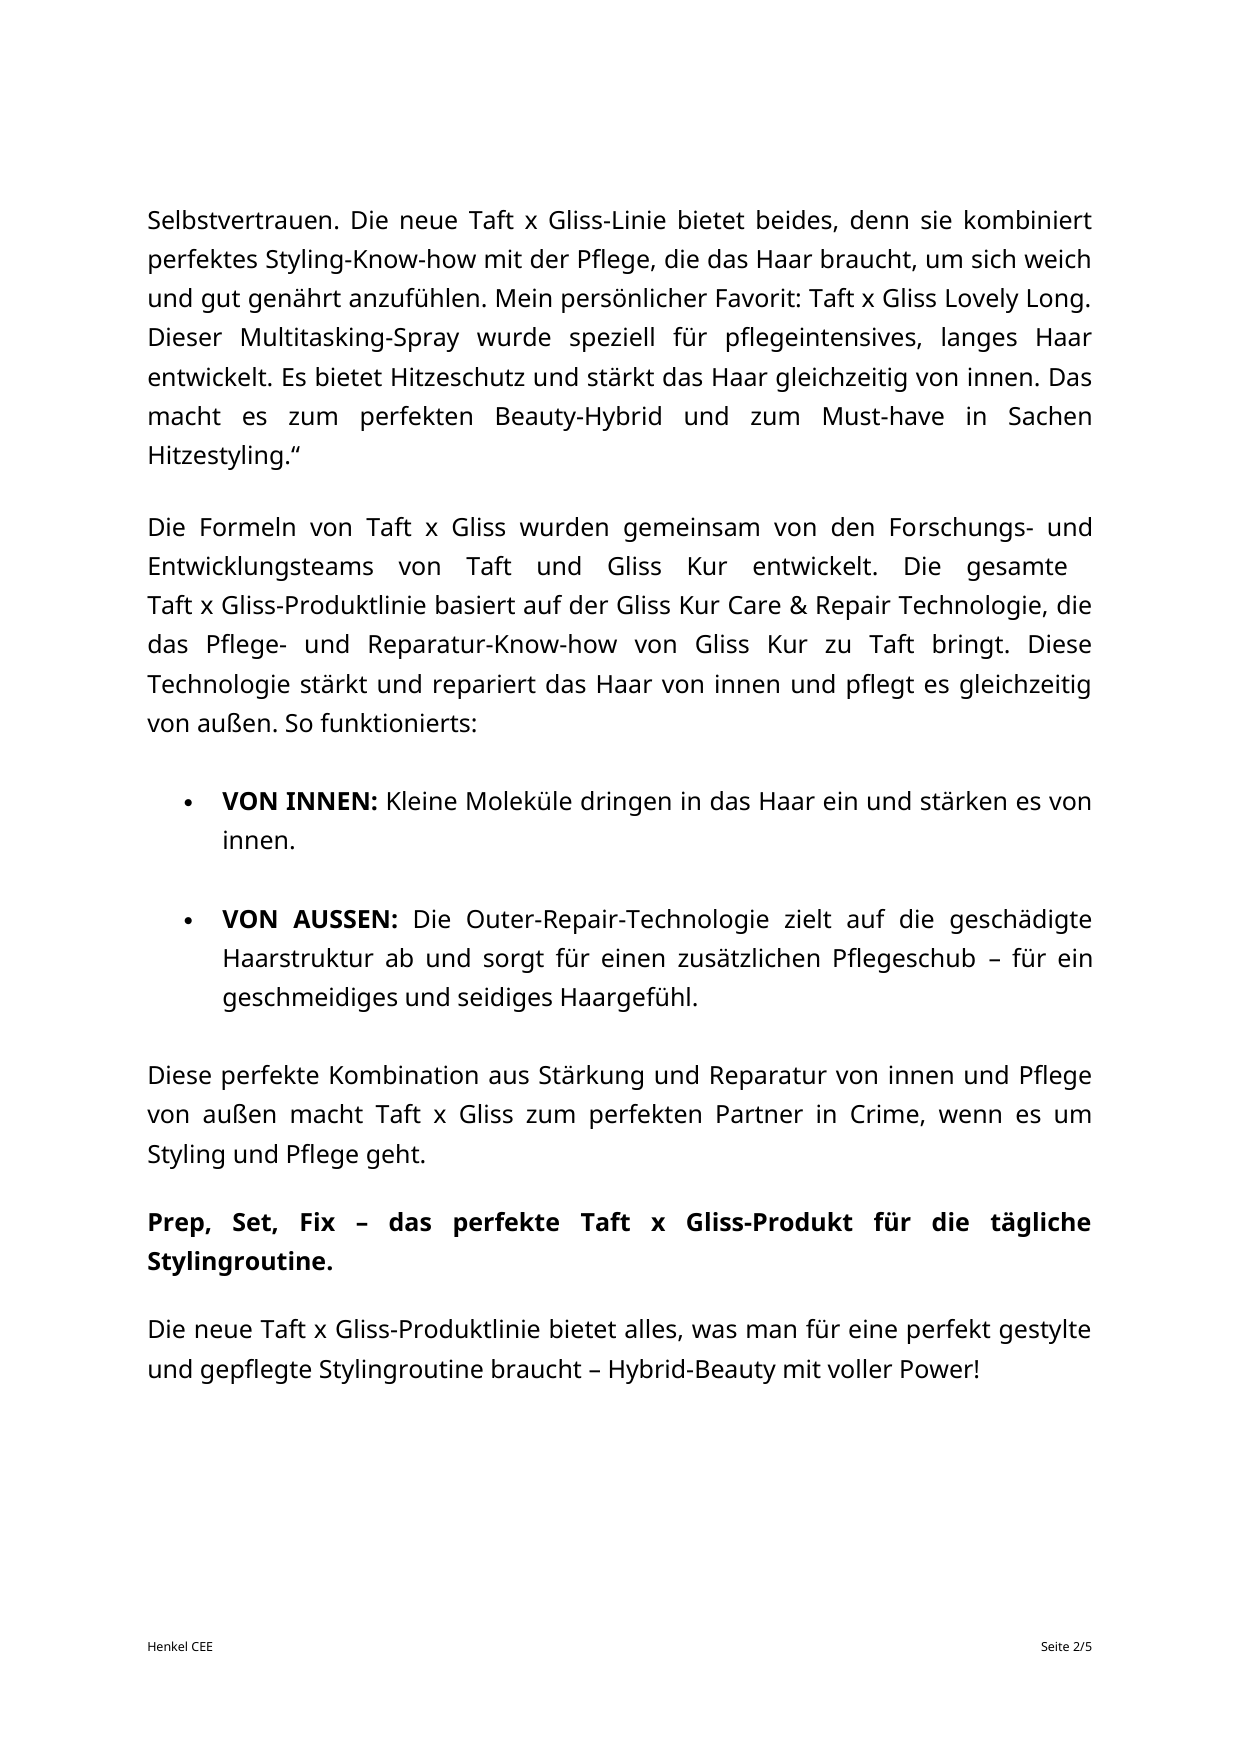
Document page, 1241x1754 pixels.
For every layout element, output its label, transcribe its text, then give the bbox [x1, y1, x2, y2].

list VON INNEN: Kleine Moleküle dringen in das Haar ein und stärken es von innen. [184, 784, 1093, 857]
list VON AUSSEN: Die Outer-Repair-Technologie zielt auf die geschädigte Haarstruktur ab und sorgt für einen zusätzlichen Pflegeschub – für ein geschmeidiges und seidiges Haargefühl. [184, 901, 1093, 1014]
text Die neue Taft x Gliss-Produktlinie bietet alles, was man für eine perfekt gestylte und gepflegte Stylingroutine braucht – Hybrid-Beauty mit voller Power! [147, 1312, 1093, 1385]
text Prep, Set, Fix – das perfekte Taft x Gliss-Produkt für die tägliche Stylingroutine. [147, 1205, 1093, 1278]
text Diese perfekte Kombination aus Stärkung und Reparatur von innen und Pflege von außen macht Taft x Gliss zum perfekten Partner in Crime, wenn es um Styling und Pflege geht. [147, 1058, 1093, 1170]
text Die Formeln von Taft x Gliss wurden gemeinsam von den Forschungs- und Entwicklungsteams von Taft und Gliss Kur entwickelt. Die gesamte Taft x Gliss-Produktlinie basiert auf der Gliss Kur Care & Repair Technologie, die das Pflege- und Reparatur-Know-how von Gliss Kur zu Taft bringt. Diese Technologie stärkt und repariert das Haar von innen und pflegt es gleichzeitig von außen. So funktionierts: [147, 510, 1093, 739]
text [147, 202, 1093, 472]
